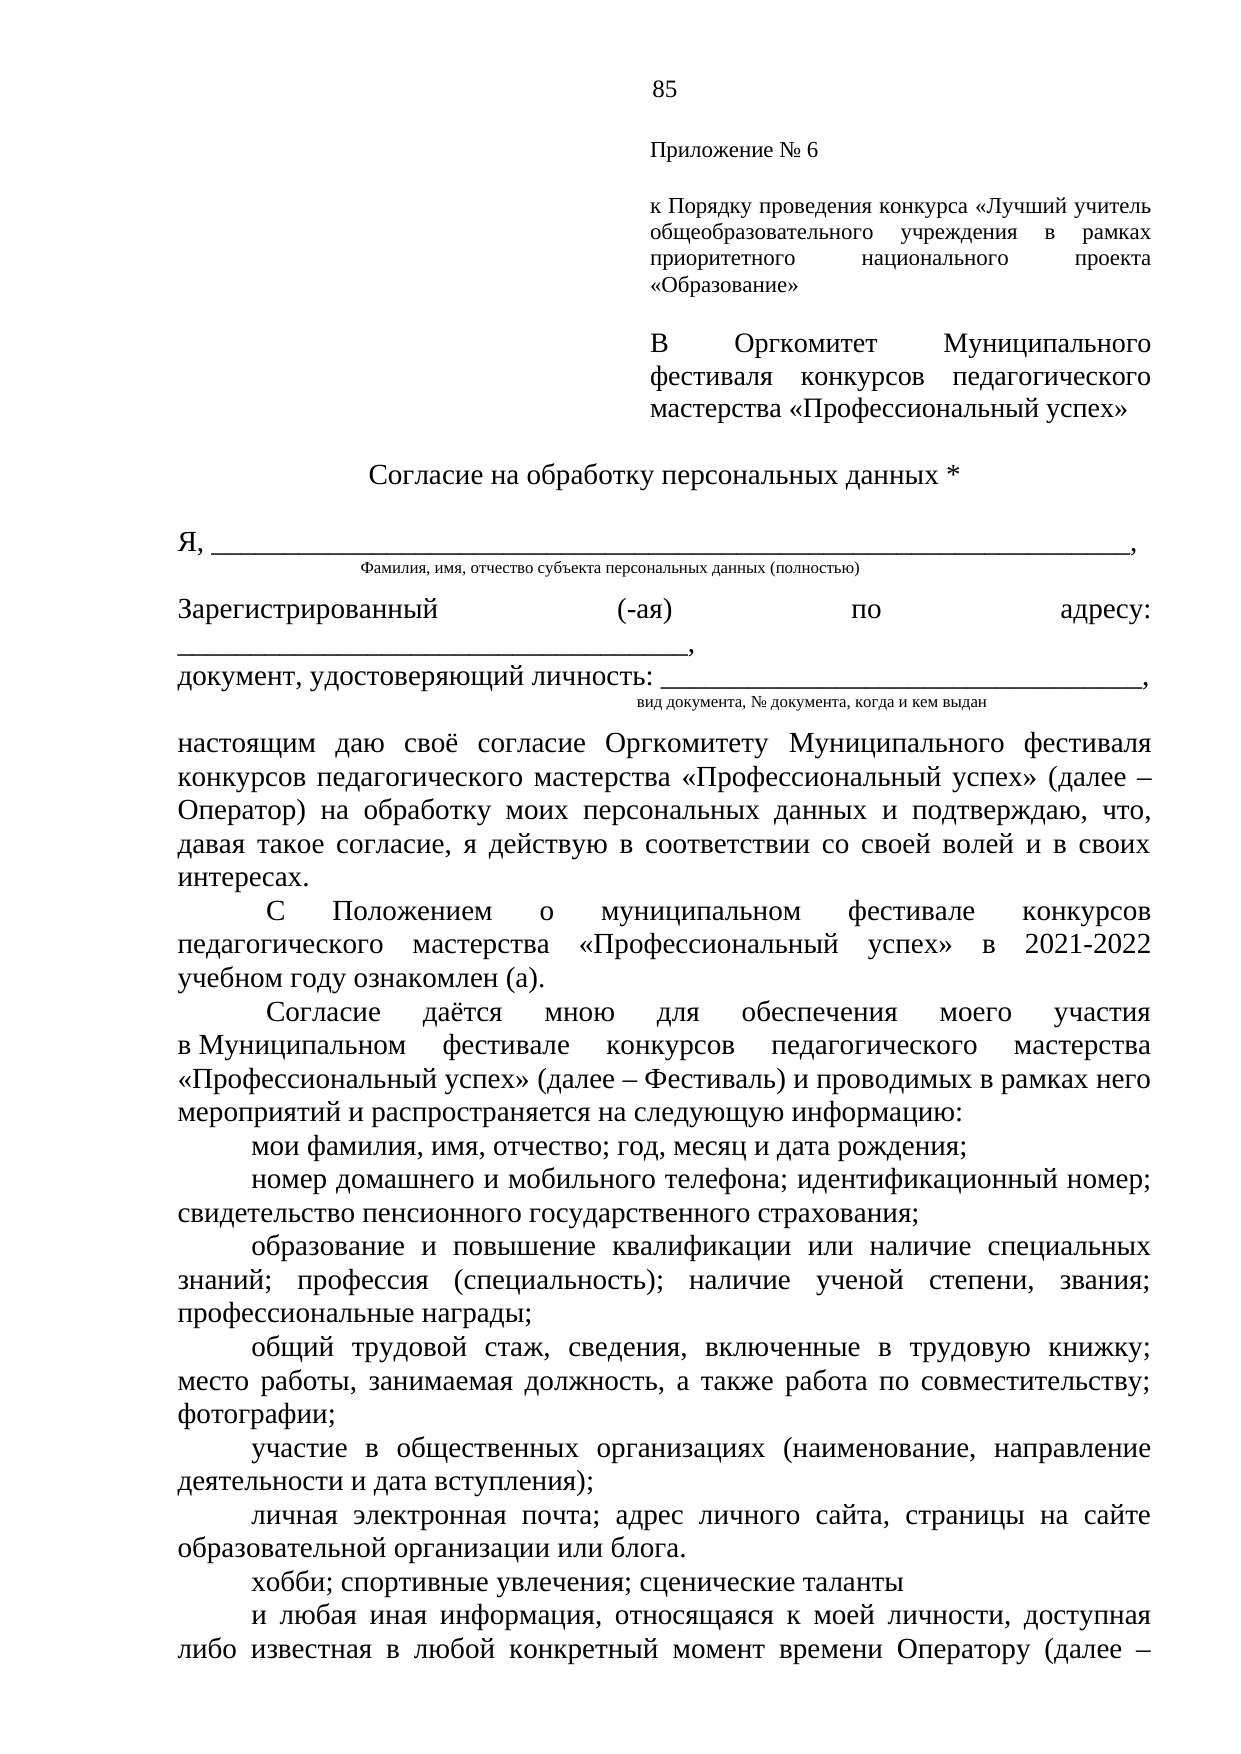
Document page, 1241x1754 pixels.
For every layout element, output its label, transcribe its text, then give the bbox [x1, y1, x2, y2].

text образование и повышение квалификации или наличие специальных знаний; профессия (специальность); наличие ученой степени, звания; профессиональные награды; [177, 1228, 1152, 1329]
text Я, _______________________________________________________________, Фамилия, имя, отчество субъекта персональных данных (полностью) [177, 524, 1152, 591]
text Согласие на обработку персональных данных * [177, 457, 1152, 491]
text личная электронная почта; адрес личного сайта, страницы на сайте образовательной организации или блога. [177, 1497, 1152, 1564]
text документ, удостоверяющий личность: _________________________________, [177, 658, 1152, 692]
text настоящим даю своё согласие Оргкомитету Муниципального фестиваля конкурсов педагогического мастерства «Профессиональный успех» (далее – Оператор) на обработку моих персональных данных и подтверждаю, что, давая такое согласие, я действую в соответствии со своей волей и в своих интересах. [177, 725, 1152, 893]
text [177, 1597, 1152, 1664]
text хобби; спортивные увлечения; сценические таланты [177, 1564, 1152, 1597]
text общий трудовой стаж, сведения, включенные в трудовую книжку; место работы, занимаемая должность, а также работа по совместительству; фотографии; [177, 1329, 1152, 1430]
subtitle к Порядку проведения конкурса «Лучший учитель общеобразовательного учреждения в рамках приоритетного национального проекта «Образование» [650, 192, 1152, 297]
text Зарегистрированный (-ая) по адресу: ___________________________________, [177, 591, 1152, 658]
text мои фамилия, имя, отчество; год, месяц и дата рождения; [177, 1128, 1152, 1161]
text участие в общественных организациях (наименование, направление деятельности и дата вступления); [177, 1430, 1152, 1497]
text С Положением о муниципальном фестивале конкурсов педагогического мастерства «Профессиональный успех» в 2021-2022 учебном году ознакомлен (а). [177, 893, 1152, 994]
text номер домашнего и мобильного телефона; идентификационный номер; свидетельство пенсионного государственного страхования; [177, 1161, 1152, 1228]
text вид документа, № документа, когда и кем выдан [177, 692, 1152, 725]
text Согласие даётся мною для обеспечения моего участия в Муниципальном фестивале конкурсов педагогического мастерства «Профессиональный успех» (далее – Фестиваль) и проводимых в рамках него мероприятий и распространяется на следующую информацию: [177, 994, 1152, 1128]
subtitle В Оргкомитет Муниципального фестиваля конкурсов педагогического мастерства «Профессиональный успех» [650, 326, 1152, 423]
text Приложение № 6 [650, 136, 1152, 162]
